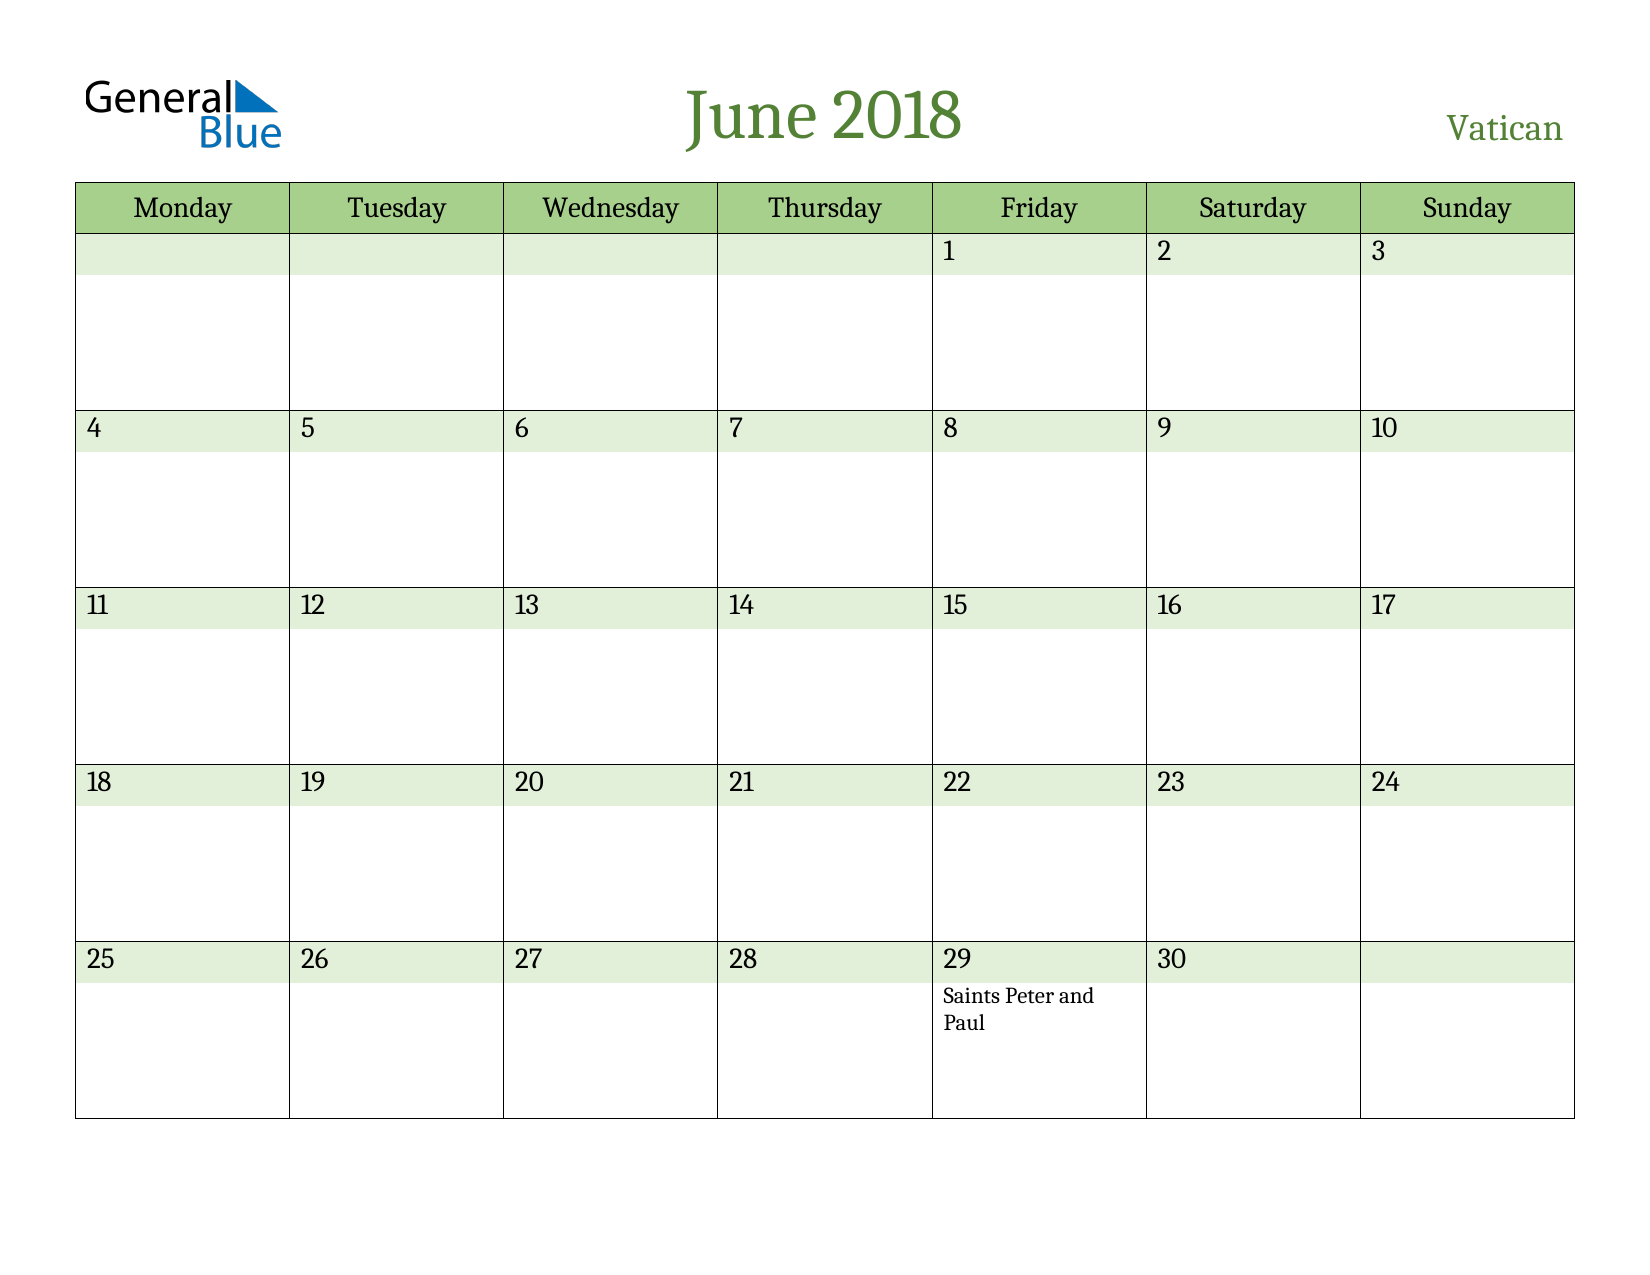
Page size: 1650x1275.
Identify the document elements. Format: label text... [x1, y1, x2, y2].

table_cell [290, 275, 503, 410]
table_cell [290, 806, 503, 941]
table_cell [290, 452, 503, 587]
table_cell Saints Peter and Paul [933, 983, 1146, 1118]
table_cell [504, 452, 717, 587]
table_cell 16 [1147, 588, 1360, 629]
table_cell 19 [290, 765, 503, 806]
table_cell [933, 629, 1146, 764]
table_cell Saturday [1147, 183, 1360, 233]
table_cell [1361, 806, 1574, 941]
table_cell [504, 275, 717, 410]
table_header Vatican [1146, 75, 1574, 182]
table_cell [718, 234, 932, 275]
table_cell [290, 234, 503, 275]
table_cell 25 [76, 942, 289, 983]
table_cell [1147, 629, 1360, 764]
table_cell 26 [290, 942, 503, 983]
table_cell 4 [76, 411, 289, 452]
table_cell [1361, 942, 1574, 983]
table_cell [1361, 275, 1574, 410]
table_cell 23 [1147, 765, 1360, 806]
table_cell 6 [504, 411, 717, 452]
table_cell 2 [1147, 234, 1360, 275]
table_cell [504, 806, 717, 941]
table_cell Thursday [718, 183, 932, 233]
table_cell [76, 629, 289, 764]
table_cell 24 [1361, 765, 1574, 806]
table_cell [718, 629, 932, 764]
table_cell [718, 275, 932, 410]
table_cell 9 [1147, 411, 1360, 452]
table_cell [504, 234, 717, 275]
table_cell [76, 983, 289, 1118]
table_cell [1147, 275, 1360, 410]
picture [86, 80, 281, 148]
table_cell 18 [76, 765, 289, 806]
table_cell 8 [933, 411, 1146, 452]
table_cell 15 [933, 588, 1146, 629]
table_cell 17 [1361, 588, 1574, 629]
table_cell [1361, 629, 1574, 764]
table_cell [1361, 452, 1574, 587]
table_cell 3 [1361, 234, 1574, 275]
table_cell [76, 452, 289, 587]
table_cell 12 [290, 588, 503, 629]
table_header June 2018 [504, 75, 1146, 182]
table_cell [718, 806, 932, 941]
table_cell [718, 983, 932, 1118]
table_cell [1147, 452, 1360, 587]
table_cell 30 [1147, 942, 1360, 983]
table_cell 13 [504, 588, 717, 629]
table_cell [504, 629, 717, 764]
table_cell 10 [1361, 411, 1574, 452]
table_header [76, 75, 503, 182]
table_cell 5 [290, 411, 503, 452]
table_cell 7 [718, 411, 932, 452]
table_cell 14 [718, 588, 932, 629]
table_cell [504, 983, 717, 1118]
table_cell [290, 629, 503, 764]
table_cell Monday [76, 183, 289, 233]
table_cell 29 [933, 942, 1146, 983]
table_cell Wednesday [504, 183, 717, 233]
table_cell [76, 806, 289, 941]
table_cell 22 [933, 765, 1146, 806]
table_cell 28 [718, 942, 932, 983]
table_cell [76, 234, 289, 275]
table_cell [1147, 983, 1360, 1118]
table_cell Sunday [1361, 183, 1574, 233]
table_cell 1 [933, 234, 1146, 275]
table_cell Friday [933, 183, 1146, 233]
table_cell [290, 983, 503, 1118]
table_cell Tuesday [290, 183, 503, 233]
table_cell [933, 275, 1146, 410]
table_cell [76, 275, 289, 410]
table_cell 21 [718, 765, 932, 806]
table_cell [1361, 983, 1574, 1118]
table_cell 27 [504, 942, 717, 983]
table_cell [933, 452, 1146, 587]
table_cell 11 [76, 588, 289, 629]
table_cell [933, 806, 1146, 941]
table_cell [718, 452, 932, 587]
table_cell [1147, 806, 1360, 941]
table_cell 20 [504, 765, 717, 806]
